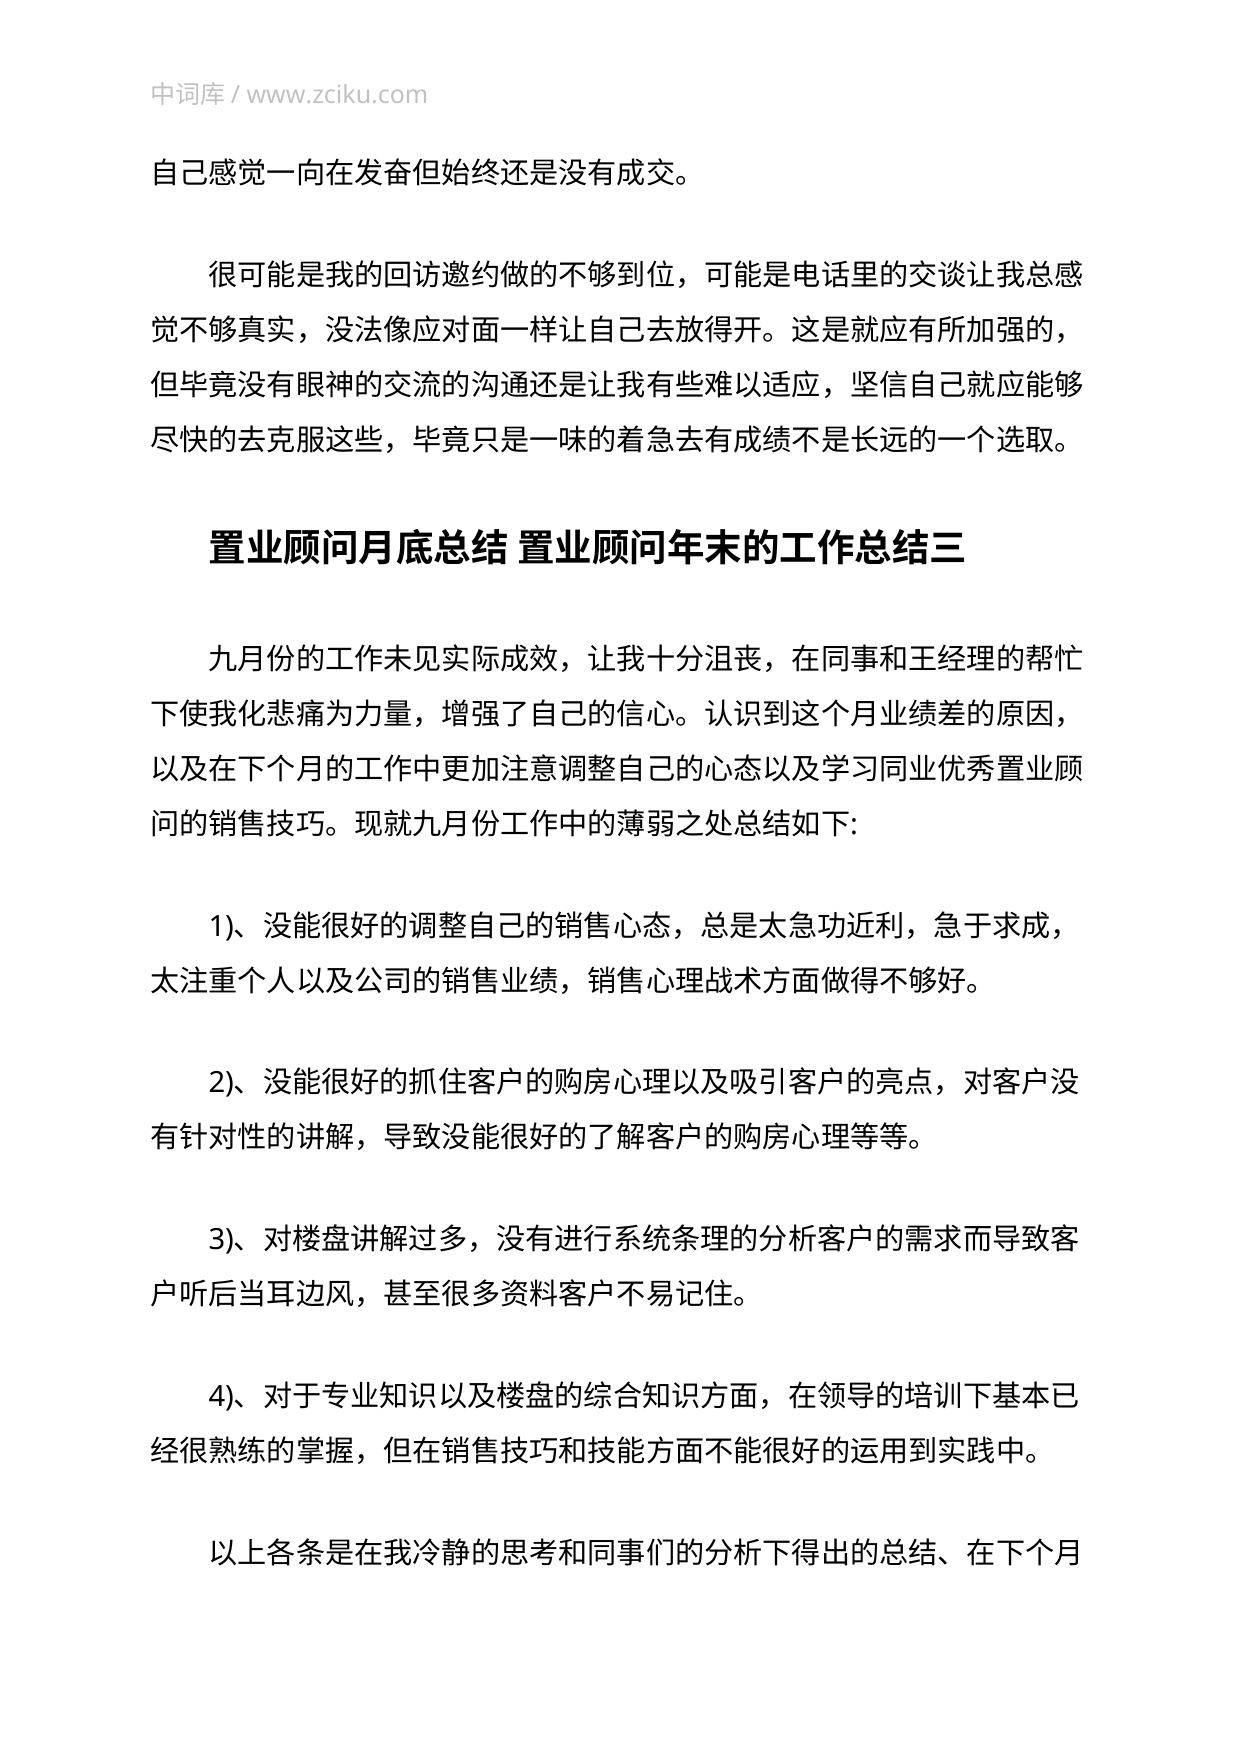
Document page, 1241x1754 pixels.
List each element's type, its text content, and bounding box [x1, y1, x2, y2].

text 3)、对楼盘讲解过多，没有进行系统条理的分析客户的需求而导致客户听后当耳边风，甚至很多资料客户不易记住。 [150, 1216, 1090, 1313]
text 九月份的工作未见实际成效，让我十分沮丧，在同事和王经理的帮忙下使我化悲痛为力量，增强了自己的信心。认识到这个月业绩差的原因，以及在下个月的工作中更加注意调整自己的心态以及学习同业优秀置业顾问的销售技巧。现就九月份工作中的薄弱之处总结如下: [150, 636, 1090, 843]
text 2)、没能很好的抓住客户的购房心理以及吸引客户的亮点，对客户没有针对性的讲解，导致没能很好的了解客户的购房心理等等。 [150, 1059, 1090, 1156]
text 很可能是我的回访邀约做的不够到位，可能是电话里的交谈让我总感觉不够真实，没法像应对面一样让自己去放得开。这是就应有所加强的，但毕竟没有眼神的交流的沟通还是让我有些难以适应，坚信自己就应能够尽快的去克服这些，毕竟只是一味的着急去有成绩不是长远的一个选取。 [150, 252, 1090, 459]
text 4)、对于专业知识以及楼盘的综合知识方面，在领导的培训下基本已经很熟练的掌握，但在销售技巧和技能方面不能很好的运用到实践中。 [150, 1373, 1090, 1470]
text 置业顾问月底总结 置业顾问年末的工作总结三 [150, 518, 1090, 572]
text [150, 150, 1090, 192]
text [150, 1529, 1090, 1572]
text 1)、没能很好的调整自己的销售心态，总是太急功近利，急于求成，太注重个人以及公司的销售业绩，销售心理战术方面做得不够好。 [150, 902, 1090, 999]
